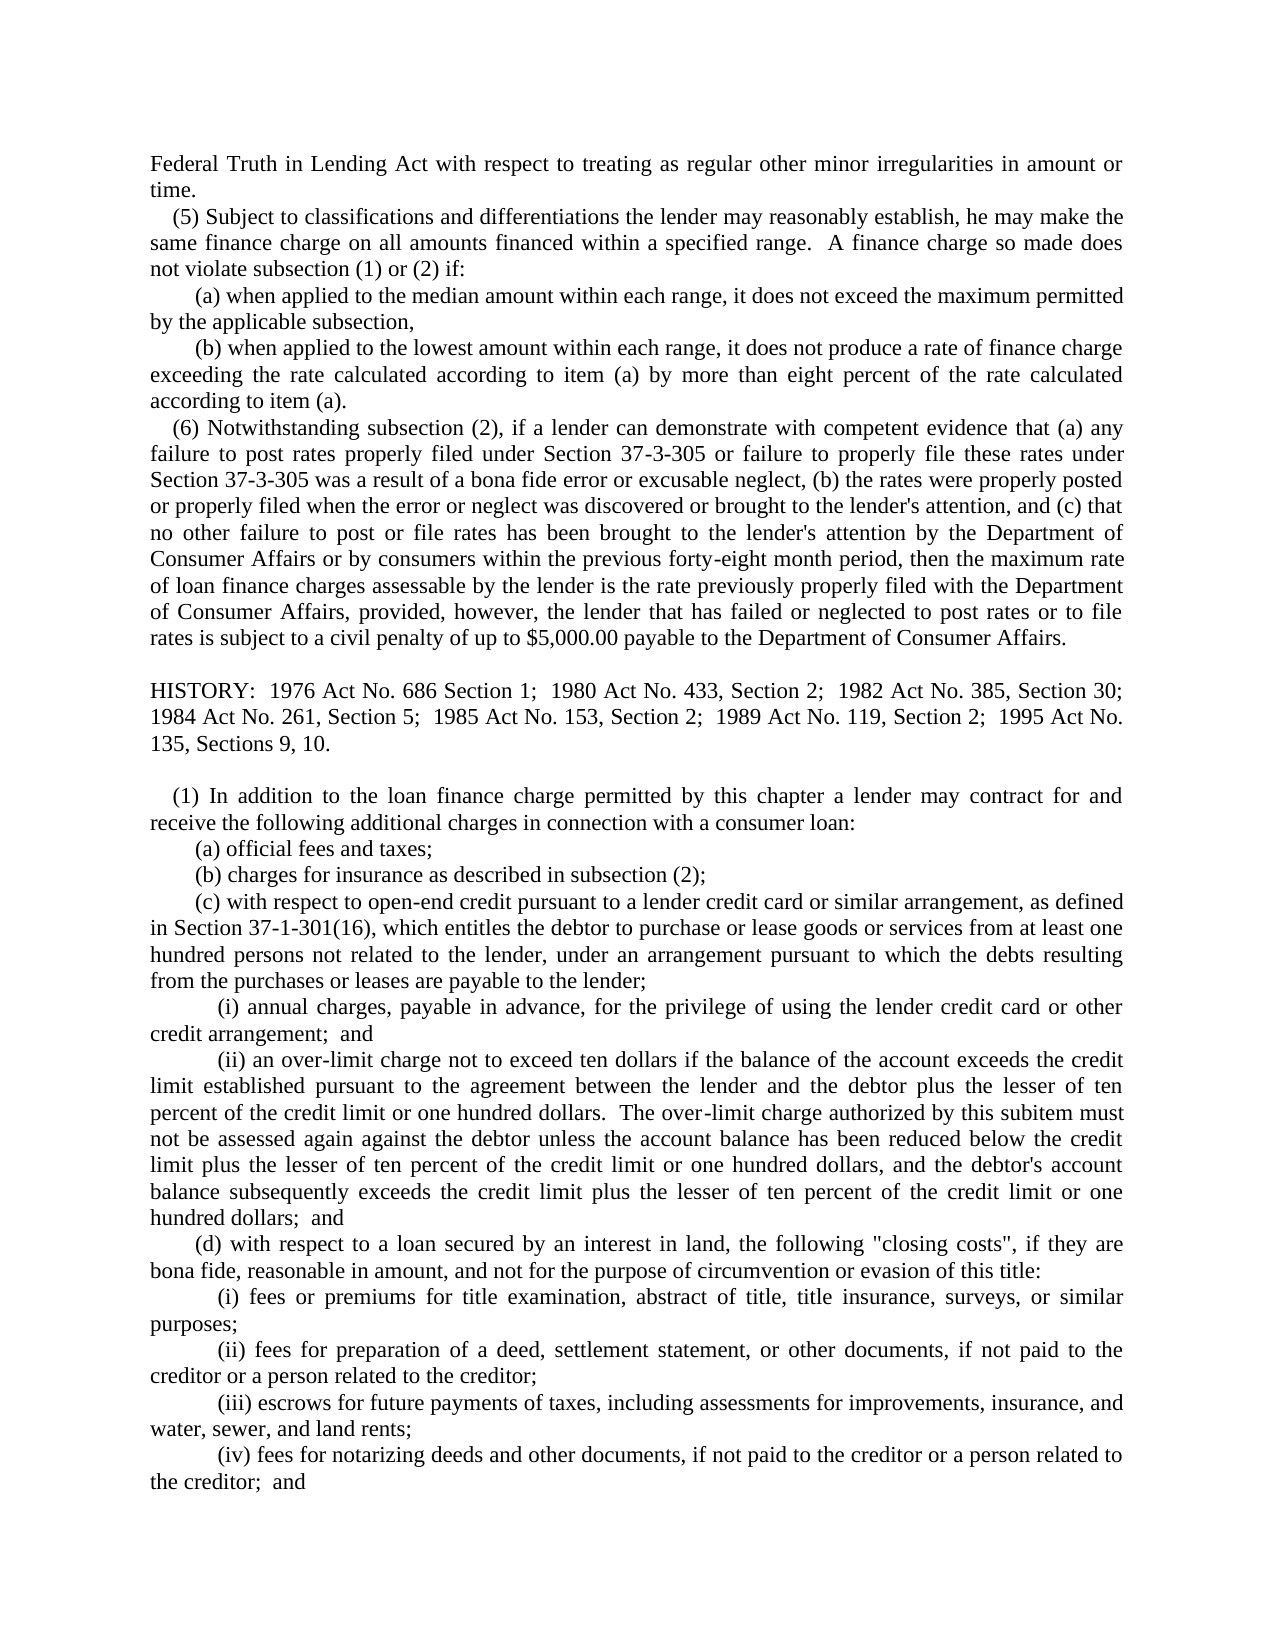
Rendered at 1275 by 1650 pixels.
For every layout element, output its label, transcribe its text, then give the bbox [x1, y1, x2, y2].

text (1) In addition to the loan finance charge permitted by this chapter a lender may contract for and receive the following additional charges in connection with a consumer loan: [150, 782, 1125, 835]
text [150, 150, 1125, 203]
text HISTORY: 1976 Act No. 686 Section 1; 1980 Act No. 433, Section 2; 1982 Act No. 385, Section 30; 1984 Act No. 261, Section 5; 1985 Act No. 153, Section 2; 1989 Act No. 119, Section 2; 1995 Act No. 135, Sections 9, 10. [150, 677, 1125, 756]
text (6) Notwithstanding subsection (2), if a lender can demonstrate with competent evidence that (a) any failure to post rates properly filed under Section 37-3-305 or failure to properly file these rates under Section 37-3-305 was a result of a bona fide error or excusable neglect, (b) the rates were properly posted or properly filed when the error or neglect was discovered or brought to the lender's attention, and (c) that no other failure to post or file rates has been brought to the lender's attention by the Department of Consumer Affairs or by consumers within the previous forty-eight month period, then the maximum rate of loan finance charges assessable by the lender is the rate previously properly filed with the Department of Consumer Affairs, provided, however, the lender that has failed or neglected to post rates or to file rates is subject to a civil penalty of up to $5,000.00 payable to the Department of Consumer Affairs. [150, 413, 1125, 651]
text (b) charges for insurance as described in subsection (2); [150, 862, 1125, 888]
text (i) fees or premiums for title examination, abstract of title, title insurance, surveys, or similar purposes; [150, 1283, 1125, 1336]
text (a) official fees and taxes; [150, 835, 1125, 862]
text (b) when applied to the lowest amount within each range, it does not produce a rate of finance charge exceeding the rate calculated according to item (a) by more than eight percent of the rate calculated according to item (a). [150, 334, 1125, 413]
text (i) annual charges, payable in advance, for the privilege of using the lender credit card or other credit arrangement; and [150, 993, 1125, 1046]
text (c) with respect to open-end credit pursuant to a lender credit card or similar arrangement, as defined in Section 37-1-301(16), which entitles the debtor to purchase or lease goods or services from at least one hundred persons not related to the lender, under an arrangement pursuant to which the debts resulting from the purchases or leases are payable to the lender; [150, 888, 1125, 993]
text (5) Subject to classifications and differentiations the lender may reasonably establish, he may make the same finance charge on all amounts financed within a specified range. A finance charge so made does not violate subsection (1) or (2) if: [150, 203, 1125, 282]
text (ii) an over-limit charge not to exceed ten dollars if the balance of the account exceeds the credit limit established pursuant to the agreement between the lender and the debtor plus the lesser of ten percent of the credit limit or one hundred dollars. The over-limit charge authorized by this subitem must not be assessed again against the debtor unless the account balance has been reduced below the credit limit plus the lesser of ten percent of the credit limit or one hundred dollars, and the debtor's account balance subsequently exceeds the credit limit plus the lesser of ten percent of the credit limit or one hundred dollars; and [150, 1046, 1125, 1231]
text (ii) fees for preparation of a deed, settlement statement, or other documents, if not paid to the creditor or a person related to the creditor; [150, 1336, 1125, 1389]
text (a) when applied to the median amount within each range, it does not exceed the maximum permitted by the applicable subsection, [150, 282, 1125, 334]
text (d) with respect to a loan secured by an interest in land, the following "closing costs", if they are bona fide, reasonable in amount, and not for the purpose of circumvention or evasion of this title: [150, 1231, 1125, 1283]
text (iv) fees for notarizing deeds and other documents, if not paid to the creditor or a person related to the creditor; and [150, 1441, 1125, 1494]
text (iii) escrows for future payments of taxes, including assessments for improvements, insurance, and water, sewer, and land rents; [150, 1389, 1125, 1441]
